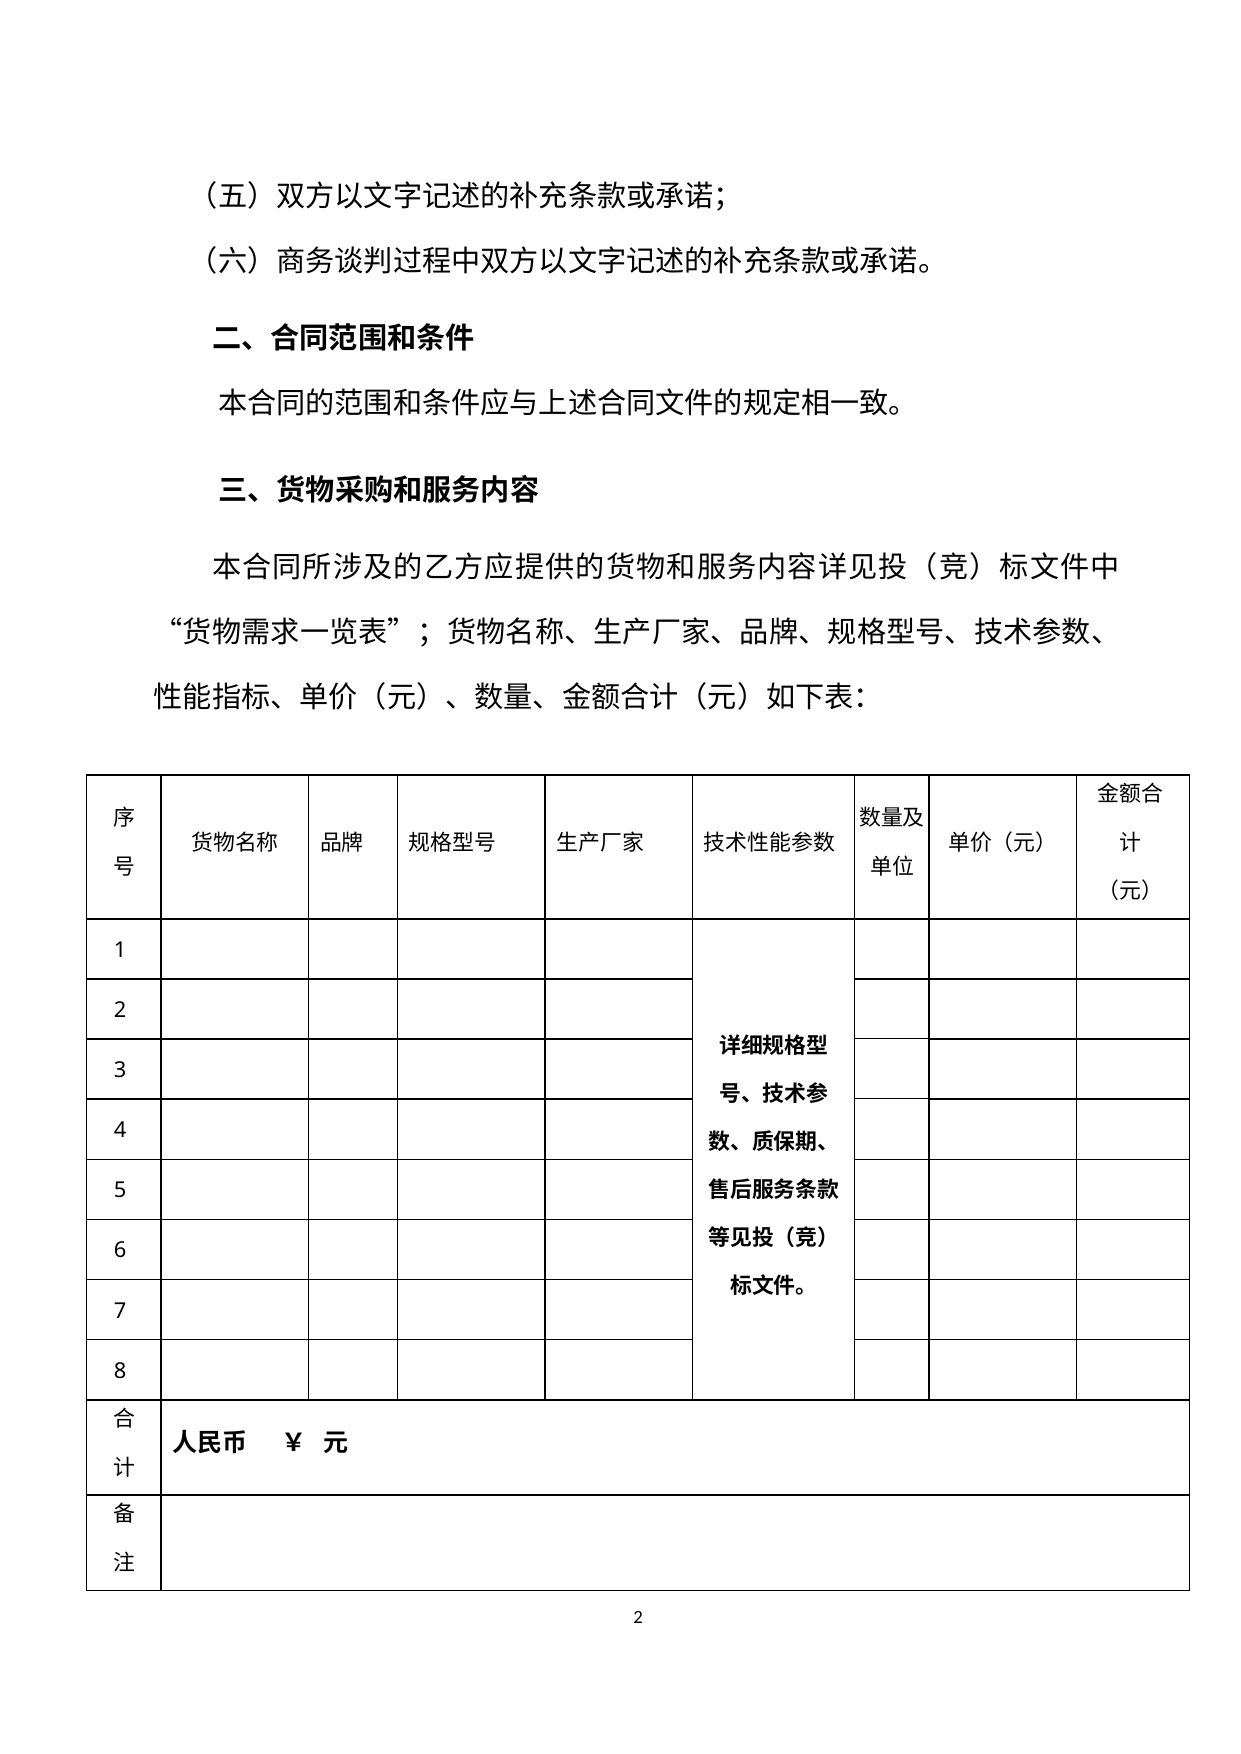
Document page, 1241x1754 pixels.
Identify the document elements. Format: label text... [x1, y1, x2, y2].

table_cell [930, 1280, 1076, 1339]
table_cell [162, 1496, 1189, 1589]
table_header 单价（元） [930, 776, 1076, 918]
table_header 品牌 [309, 776, 397, 918]
table_header 序号 [87, 776, 160, 918]
table_cell 人民币 ￥ 元 [162, 1401, 1189, 1494]
table_cell [930, 1160, 1076, 1218]
table_cell [546, 1220, 692, 1279]
table_cell [309, 1160, 397, 1218]
table_cell [930, 1100, 1076, 1158]
table_cell [546, 1280, 692, 1339]
table_cell [855, 980, 928, 1038]
table_cell [930, 1220, 1076, 1279]
table_cell [162, 1220, 308, 1279]
text （五）双方以文字记述的补充条款或承诺； [159, 161, 1116, 226]
table_cell 7 [87, 1280, 160, 1339]
table_cell [930, 1040, 1076, 1098]
table_cell [162, 1280, 308, 1339]
text 三、货物采购和服务内容 [159, 455, 1116, 520]
table_header 数量及单位 [855, 776, 928, 918]
table_cell [855, 1039, 928, 1098]
table_cell 5 [87, 1160, 160, 1218]
table_cell [1077, 1100, 1189, 1158]
table_cell [162, 920, 308, 978]
table_cell [546, 1340, 692, 1399]
table_cell 备注 [87, 1496, 160, 1589]
text 本合同的范围和条件应与上述合同文件的规定相一致。 [159, 369, 1116, 434]
table_cell [1077, 1160, 1189, 1218]
table_cell [162, 1040, 308, 1098]
table_cell [398, 1280, 544, 1339]
table_cell [546, 1100, 692, 1158]
table_cell [1077, 920, 1189, 978]
table_cell [1077, 1040, 1189, 1098]
table_header 金额合计（元） [1077, 776, 1189, 918]
table_cell [309, 920, 397, 978]
table_cell [162, 1340, 308, 1399]
table_header 规格型号 [398, 776, 544, 918]
table_cell [546, 920, 692, 978]
table_cell [162, 1100, 308, 1158]
text 本合同所涉及的乙方应提供的货物和服务内容详见投（竞）标文件中“货物需求一览表”；货物名称、生产厂家、品牌、规格型号、技术参数、性能指标、单价（元）、数量、金额合计（元）如下表： [153, 532, 1122, 727]
table_cell [930, 980, 1076, 1038]
table_header 生产厂家 [546, 776, 692, 918]
text 二、合同范围和条件 [153, 304, 1122, 369]
text （六）商务谈判过程中双方以文字记述的补充条款或承诺。 [159, 226, 1116, 291]
table_cell [398, 1160, 544, 1218]
table_cell [162, 980, 308, 1038]
table_cell 8 [87, 1340, 160, 1399]
table_cell [855, 1280, 928, 1339]
table_cell [855, 1099, 928, 1158]
table_cell [309, 1340, 397, 1399]
table_cell [398, 1040, 544, 1098]
table_cell [309, 1220, 397, 1279]
table_cell [398, 920, 544, 978]
table_cell [309, 1280, 397, 1339]
table_cell 2 [87, 980, 160, 1038]
table_cell [855, 1160, 928, 1218]
table_cell 1 [87, 920, 160, 978]
table_cell [855, 1340, 928, 1399]
table_cell [162, 1160, 308, 1218]
table_cell [1077, 1280, 1189, 1339]
table_cell [546, 980, 692, 1038]
table_cell 3 [87, 1040, 160, 1098]
table_cell [855, 1220, 928, 1279]
table_cell [930, 1340, 1076, 1399]
table_cell [546, 1160, 692, 1218]
table_cell 合计 [87, 1401, 160, 1494]
table_cell 4 [87, 1100, 160, 1158]
table_cell [1077, 1220, 1189, 1279]
table_cell 6 [87, 1220, 160, 1279]
table_cell [398, 980, 544, 1038]
table_cell [309, 1040, 397, 1098]
table_cell [398, 1220, 544, 1279]
table_cell [1077, 980, 1189, 1038]
table_cell [309, 1100, 397, 1158]
table_cell [930, 920, 1076, 978]
table_cell [855, 920, 928, 978]
table_cell 详细规格型号、技术参数、质保期、售后服务条款等见投（竞）标文件。 [693, 920, 854, 1399]
table_cell [546, 1040, 692, 1098]
table_cell [398, 1100, 544, 1158]
table_header 技术性能参数 [693, 776, 854, 918]
table_cell [398, 1340, 544, 1399]
table_header 货物名称 [162, 776, 308, 918]
table_cell [309, 980, 397, 1038]
table_cell [1077, 1340, 1189, 1399]
